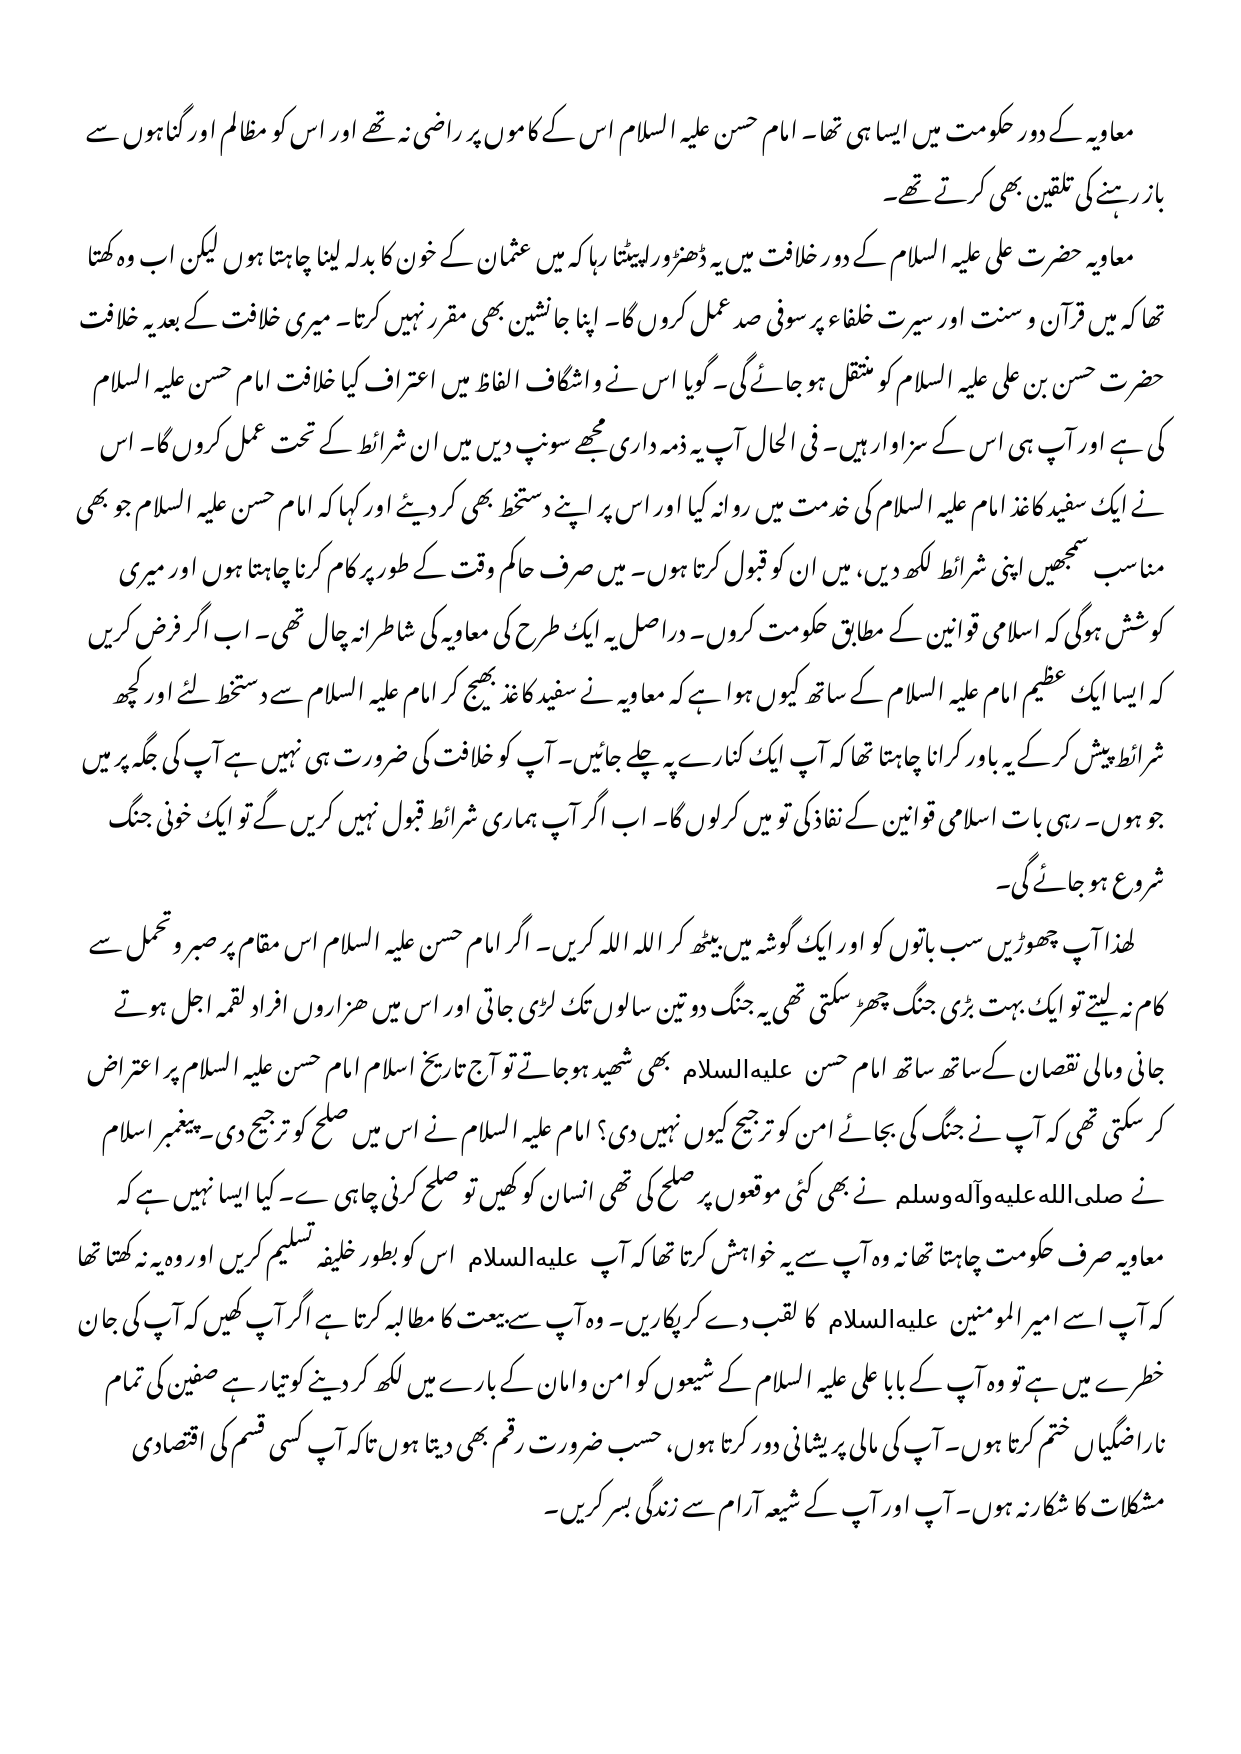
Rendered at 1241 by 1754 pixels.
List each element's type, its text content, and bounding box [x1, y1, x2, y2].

text معاویہ کے دور حکومت میں ایسا ہی تھا۔ امام حسن علیہ السلام اس کے کاموں پر راضی نہ تھے اور اس کو مظالم اور گناہوں سے باز رہنے کی تلقین بھی کرتے تھے۔ [75, 94, 1165, 219]
text معاویہ حضرت علی علیہ السلام کے دور خلافت میں یہ ڈھنڑورا پیٹتا رہا کہ میں عثمان کے خون کا بدلہ لینا چاہتا ہوں لیکن اب وہ کھتا تھا کہ میں قرآن و سنت اور سیرت خلفاء پر سوفی صد عمل کروں گا۔ اپنا جانشین بھی مقرر نہیں کرتا۔ میری خلافت کے بعد یہ خلافت حضرت حسن بن علی علیہ السلام کو منتقل ہو جائے گی۔ گویا اس نے واشگاف الفاظ میں اعتراف کیا خلافت امام حسن علیہ السلام کی ہے اور آپ ہی اس کے سزاوار ہیں۔ فی الحال آپ یہ ذمہ داری مجھے سونپ دیں میں ان شرائط کے تحت عمل کروں گا۔ اس نے ایک سفید کاغذ امام علیہ السلام کی خدمت میں روانہ کیا اور اس پر اپنے دستخط بھی کر دیئے اور کہا کہ امام حسن علیہ السلام جو بھی مناسب سمجھیں اپنی شرائط لکھ دیں، میں ان کو قبول کرتا ہوں۔ میں صرف حاکم وقت کے طور پر کام کرنا چاہتا ہوں اور میری کوشش ہوگی کہ اسلامی قوانین کے مطابق حکومت کروں۔ دراصل یہ ایک طرح کی معاویہ کی شاطرانہ چال تھی۔ اب اگر فرض کریں کہ ایسا ایک عظیم امام علیہ السلام کے ساتھ کیوں ہوا ہے کہ معاویہ نے سفید کاغذ بھیج کر امام علیہ السلام سے دستخط لئے اور کچھ شرائط پیش کر کے یہ باور کرانا چاہتا تھا کہ آپ ایک کنارے پہ چلے جائیں۔ آپ کو خلافت کی ضرورت ہی نہیں ہے آپ کی جگہ پر میں جو ہوں۔ رہی بات اسلامی قوانین کے نفاذ کی تو میں کرلوں گا۔ اب اگر آپ ہماری شرائط قبول نہیں کریں گے تو ایک خونی جنگ شروع ہو جائے گی۔ [75, 219, 1165, 906]
text لھذا آپ چھوڑیں سب باتوں کو اور ایک گوشہ میں بیٹھ کر اللہ اللہ کریں۔ اگر امام حسن علیہ السلام اس مقام پر صبر وتحمل سے کام نہ لیتے تو ایک بہت بڑی جنگ چھڑ سکتی تھی یہ جنگ دو تین سالوں تک لڑی جاتی اور اس میں ھزاروں افراد لقمہ اجل ہوتے جانی ومالی نقصان کےساتھ ساتھ امام حسن عليه‌السلام بھی شھید ہوجاتے تو آج تاریخ اسلام امام حسن علیہ السلام پر اعتراض کر سکتی تھی کہ آپ نے جنگ کی بجائے امن کو ترجیح کیوں نہیں دی؟ امام علیہ السلام نے اس میں صلح کو ترجیح دی۔ پیغمبر اسلام نے صلى‌الله‌عليه‌وآله‌وسلم نے بھی کئی موقعوں پر صلح کی تھی انسان کو کھیں تو صلح کرنی چاہی ے۔ کیا ایسا نہیں ہے کہ معاویہ صرف حکومت چاہتا تھا نہ وہ آپ سے یہ خواہش کرتا تھا کہ آپ عليه‌السلام اس کو بطور خلیفہ تسلیم کریں اور وہ یہ نہ کھتا تھا کہ آپ اسے امیر المومنین عليه‌السلام کا لقب دے کر پکاریں۔ وہ آپ سے بیعت کا مطالبہ کرتا ہے اگر آپ کھیں کہ آپ کی جان خطرے میں ہے تو وہ آپ کے بابا علی علیہ السلام کے شیعوں کو امن وامان کے بارے میں لکھ کر دینے کو تیار ہے صفین کی تمام ناراضگیاں ختم کرتا ہوں۔ آپ کی مالی پریشانی دور کرتا ہوں، حسب ضرورت رقم بھی دیتا ہوں تاکہ آپ کسی قسم کی اقتصادی مشکلات کا شکار نہ ہوں۔ آپ اور آپ کے شیعہ آرام سے زندگی بسر کریں۔ [75, 906, 1165, 1531]
